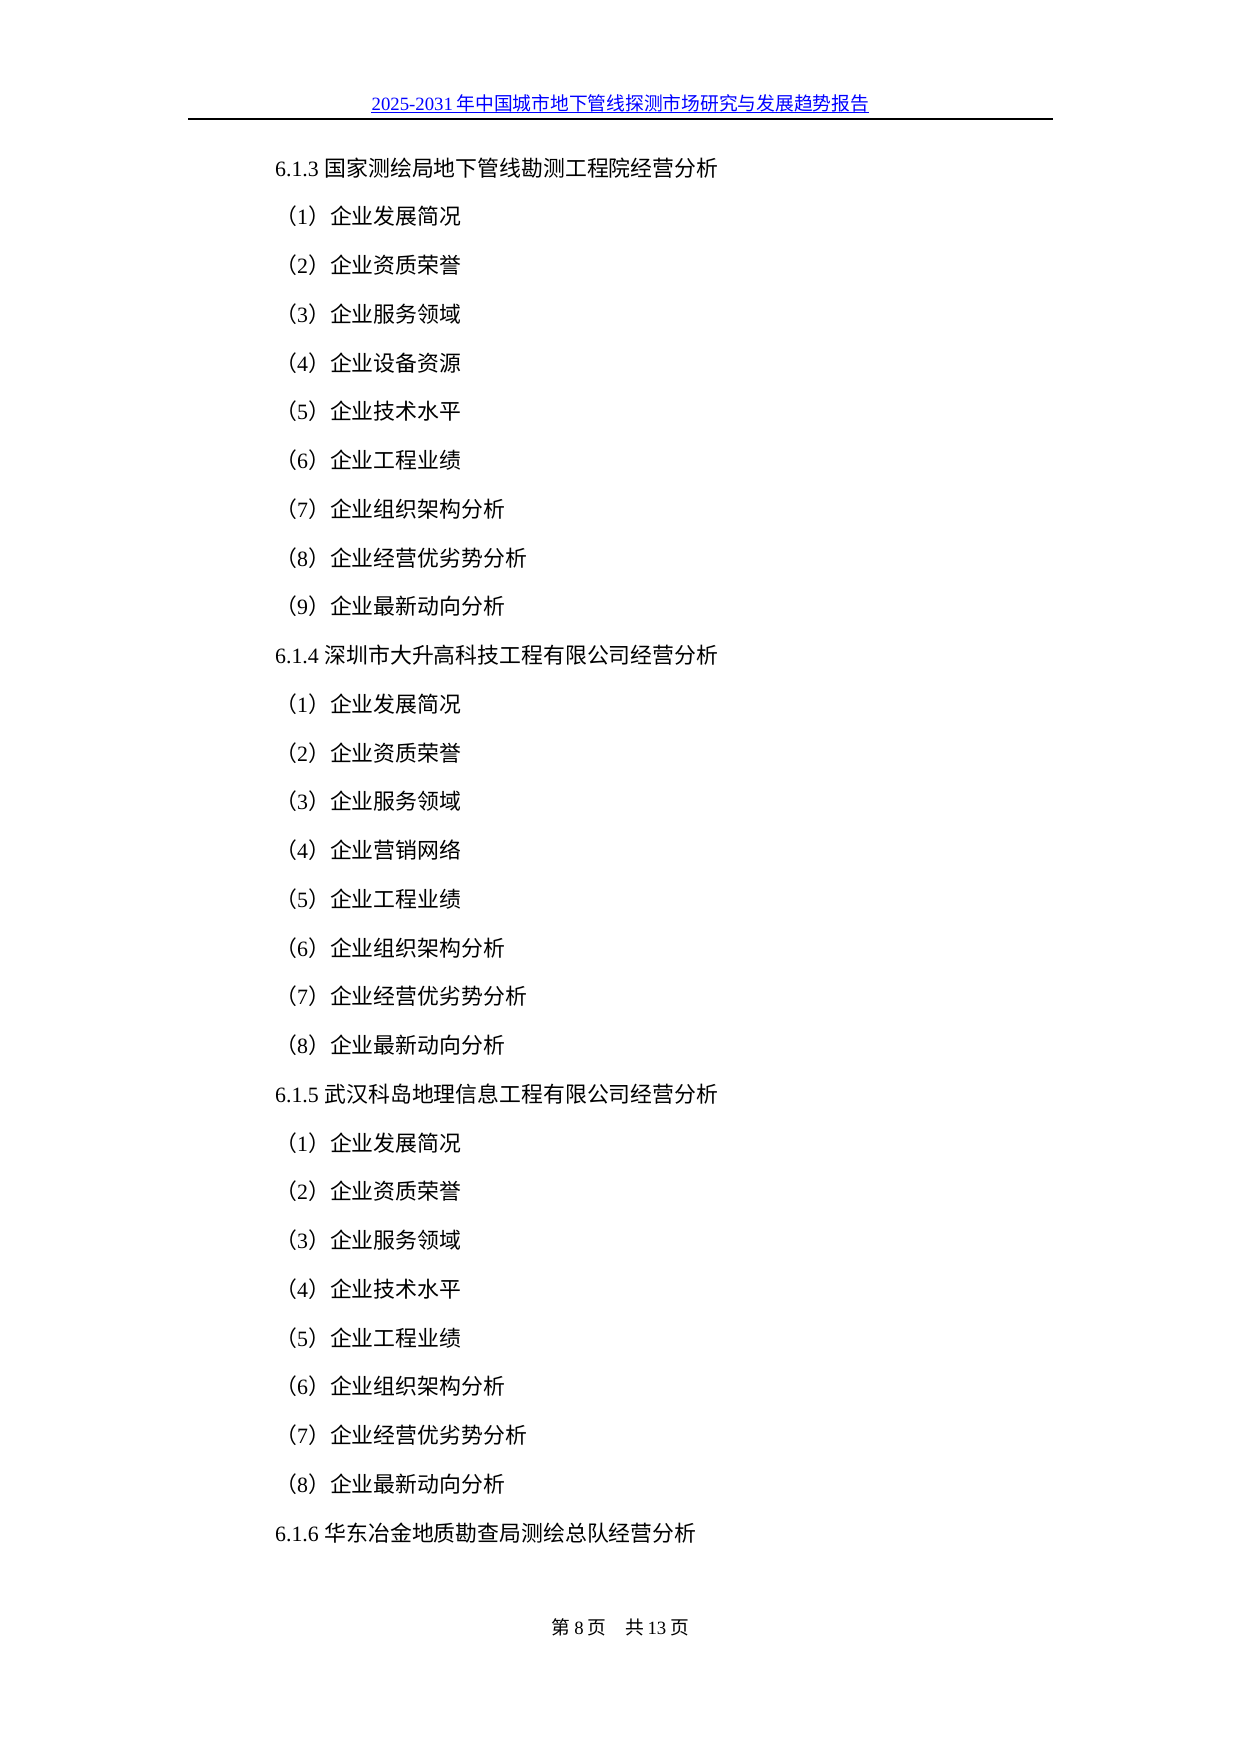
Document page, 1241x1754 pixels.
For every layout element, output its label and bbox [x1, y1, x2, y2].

text [187, 150, 1053, 1548]
